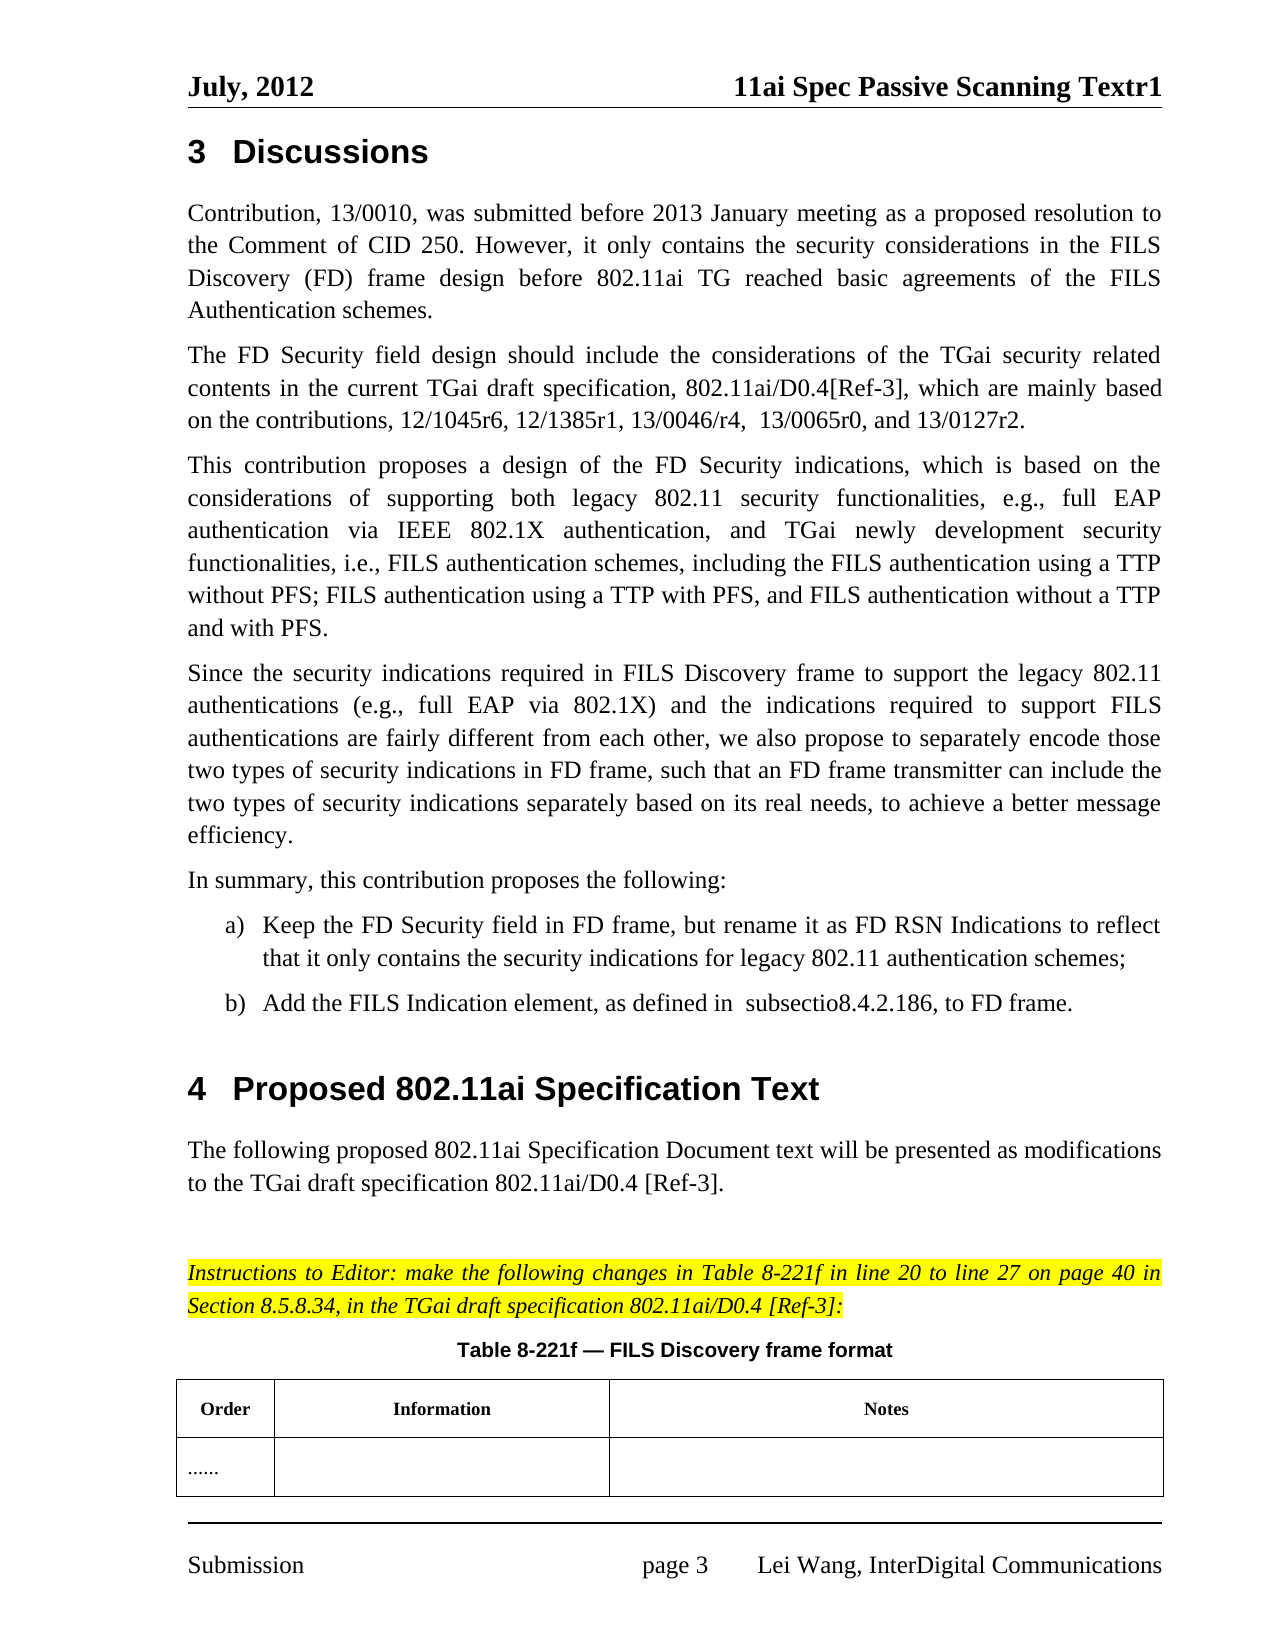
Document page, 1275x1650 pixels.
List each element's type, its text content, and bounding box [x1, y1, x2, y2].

text Table 8-221f — FILS Discovery frame format [187, 1334, 1162, 1366]
text The FD Security field design should include the considerations of the TGai security related contents in the current TGai draft specification, 802.11ai/D0.4[Ref-3], which are mainly based on the contributions, 12/1045r6, 12/1385r1, 13/0046/r4, 13/0065r0, and 13/0127r2. [187, 339, 1162, 436]
text Since the security indications required in FILS Discovery frame to support the legacy 802.11 authentications (e.g., full EAP via 802.1X) and the indications required to support FILS authentications are fairly different from each other, we also propose to separately encode those two types of security indications in FD frame, such that an FD frame transmitter can include the two types of security indications separately based on its real needs, to achieve a better message efficiency. [187, 656, 1162, 851]
text This contribution proposes a design of the FD Security indications, which is based on the considerations of supporting both legacy 802.11 security functionalities, e.g., full EAP authentication via IEEE 802.1X authentication, and TGai newly development security functionalities, i.e., FILS authentication schemes, including the FILS authentication using a TTP without PFS; FILS authentication using a TTP with PFS, and FILS authentication without a TTP and with PFS. [187, 449, 1162, 644]
text The following proposed 802.11ai Specification Document text will be presented as modifications to the TGai draft specification 802.11ai/D0.4 [Ref-3]. [187, 1134, 1162, 1199]
table_header Notes [610, 1380, 1163, 1437]
table_cell [275, 1438, 609, 1496]
subtitle Proposed 802.11ai Specification Text [187, 1056, 1162, 1121]
list Add the FILS Indication element, as defined in subsectio8.4.2.186, to FD frame. [225, 986, 1162, 1019]
subtitle Discussions [187, 119, 1162, 184]
list Keep the FD Security field in FD frame, but rename it as FD RSN Indications to reflect that it only contains the security indications for legacy 802.11 authentication schemes; [225, 909, 1162, 974]
table_cell ...... [177, 1438, 274, 1496]
text Contribution, 13/0010, was submitted before 2013 January meeting as a proposed resolution to the Comment of CID 250. However, it only contains the security considerations in the FILS Discovery (FD) frame design before 802.11ai TG reached basic agreements of the FILS Authentication schemes. [187, 196, 1162, 326]
table_cell [610, 1438, 1163, 1496]
text In summary, this contribution proposes the following: [187, 864, 1162, 896]
table_header Order [177, 1380, 274, 1437]
table_header Information [275, 1380, 609, 1437]
